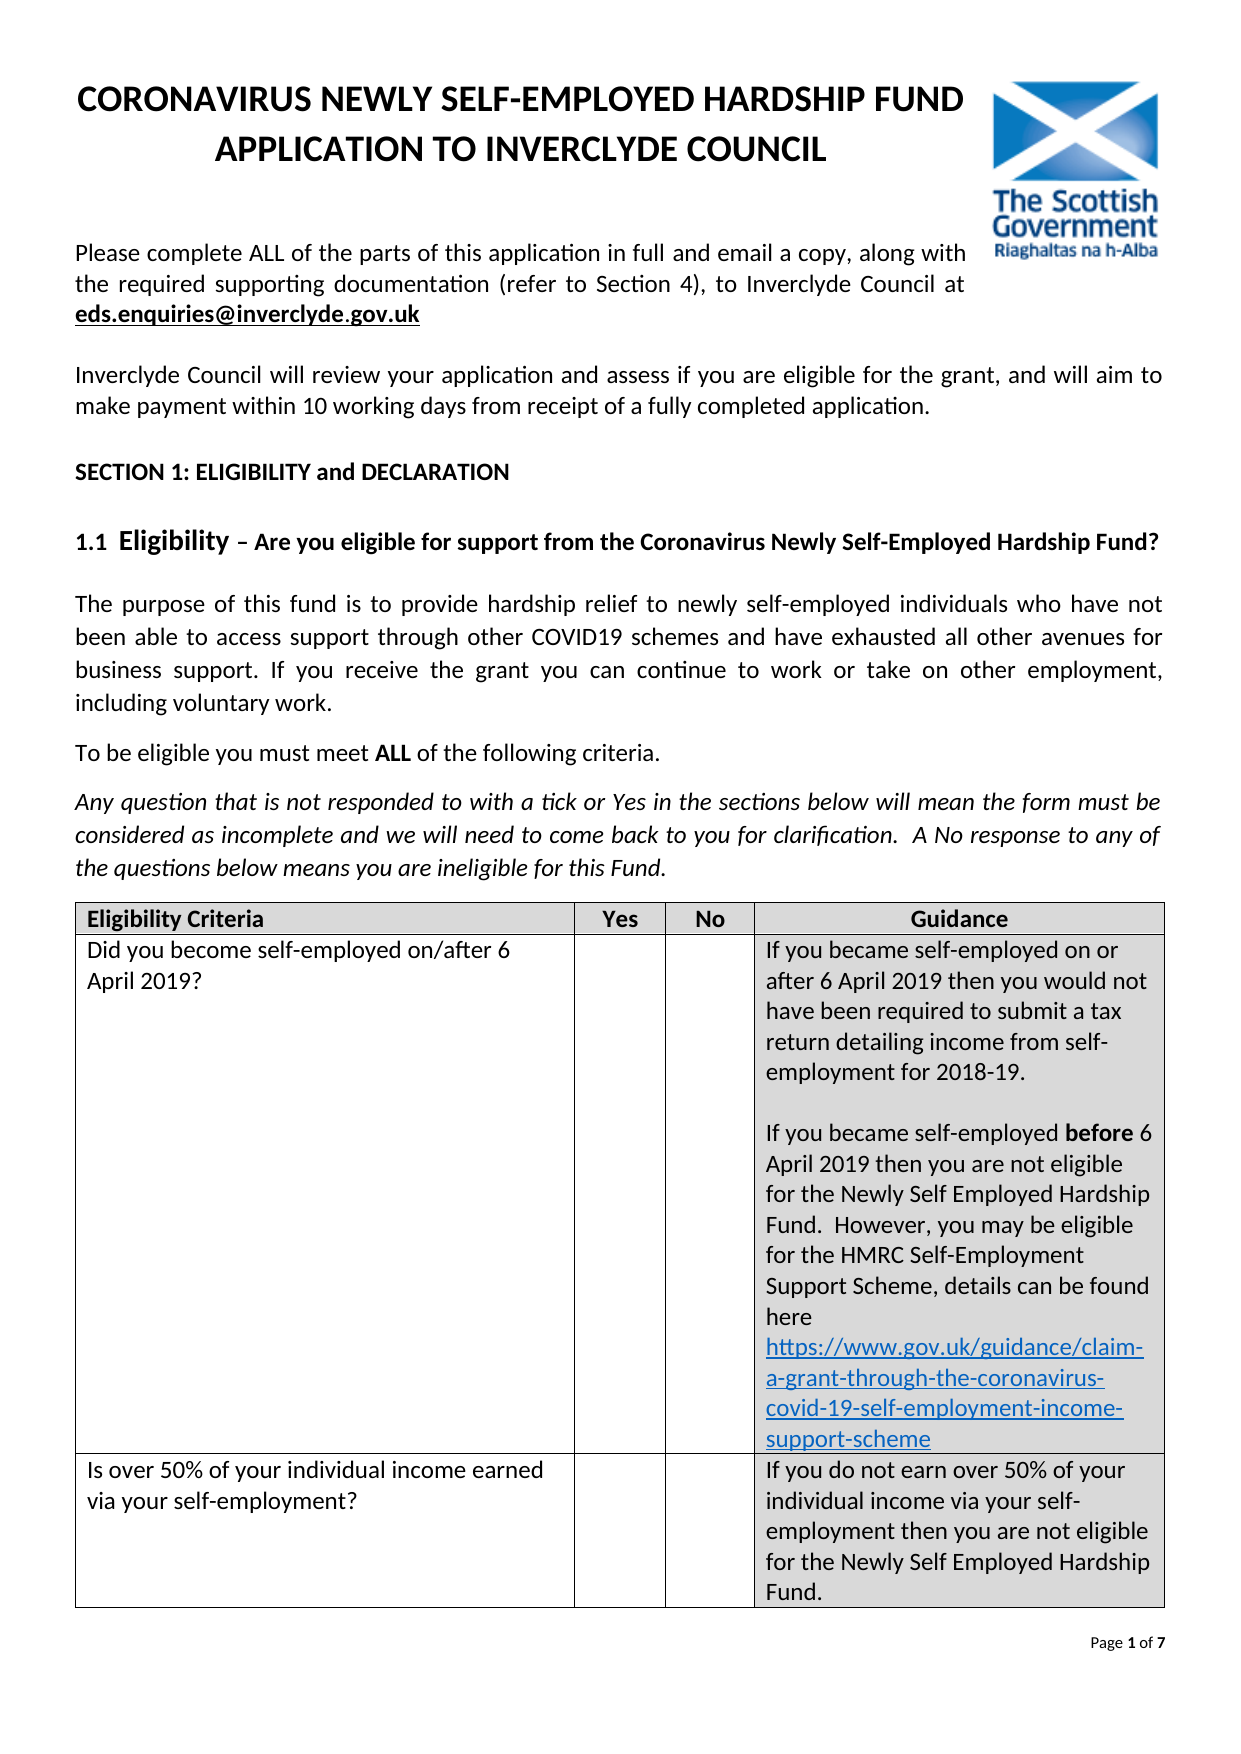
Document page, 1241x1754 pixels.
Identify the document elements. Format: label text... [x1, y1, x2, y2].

list Eligibility – Are you eligible for support from the Coronavirus Newly Self-Employed Hardship Fund? [75, 522, 1165, 558]
table_header Guidance [755, 903, 1164, 933]
table_cell [575, 1454, 665, 1607]
table_cell Did you become self-employed on/after 6 April 2019? [76, 935, 574, 1453]
text To be eligible you must meet ALL of the following criteria. [75, 737, 1165, 767]
table_header Eligibility Criteria [76, 903, 574, 933]
table_header Yes [575, 903, 665, 933]
table_cell [666, 935, 754, 1453]
text Any question that is not responded to with a tick or Yes in the sections below will mean the form must be considered as incomplete and we will need to come back to you for clarification. A No response to any of the questions below means you are ineligible for this Fund. [75, 786, 1165, 883]
picture [983, 75, 1163, 268]
text Inverclyde Council will review your application and assess if you are eligible for the grant, and will aim to make payment within 10 working days from receipt of a fully completed application. [75, 359, 1165, 421]
text The purpose of this fund is to provide hardship relief to newly self-employed individuals who have not been able to access support through other COVID19 schemes and have exhausted all other avenues for business support. If you receive the grant you can continue to work or take on other employment, including voluntary work. [75, 588, 1165, 718]
table_cell [666, 1454, 754, 1607]
table_header No [666, 903, 754, 933]
table_cell If you do not earn over 50% of your individual income via your self-employment then you are not eligible for the Newly Self Employed Hardship Fund. [755, 1454, 1164, 1607]
text SECTION 1: ELIGIBILITY and DECLARATION [75, 456, 1165, 487]
table_cell [575, 935, 665, 1453]
text CORONAVIRUS NEWLY SELF-EMPLOYED HARDSHIP FUND APPLICATION TO INVERCLYDE COUNCIL [75, 75, 983, 170]
table_cell Is over 50% of your individual income earned via your self-employment? [76, 1454, 574, 1607]
text Please complete ALL of the parts of this application in full and email a copy, along with the required supporting documentation (refer to Section 4), to Inverclyde Council at eds.enquiries@inverclyde.gov.uk [75, 237, 1165, 329]
table_cell If you became self-employed on or after 6 April 2019 then you would not have been required to submit a tax return detailing income from self-employment for 2018-19. If you became self-employed before 6 April 2019 then you are not eligible for the Newly Self Employed Hardship Fund. However, you may be eligible for the HMRC Self-Employment Support Scheme, details can be found here https://www.gov.uk/guidance/claim-a-grant-through-the-coronavirus-covid-19-self-employment-income-support-scheme [755, 935, 1164, 1453]
